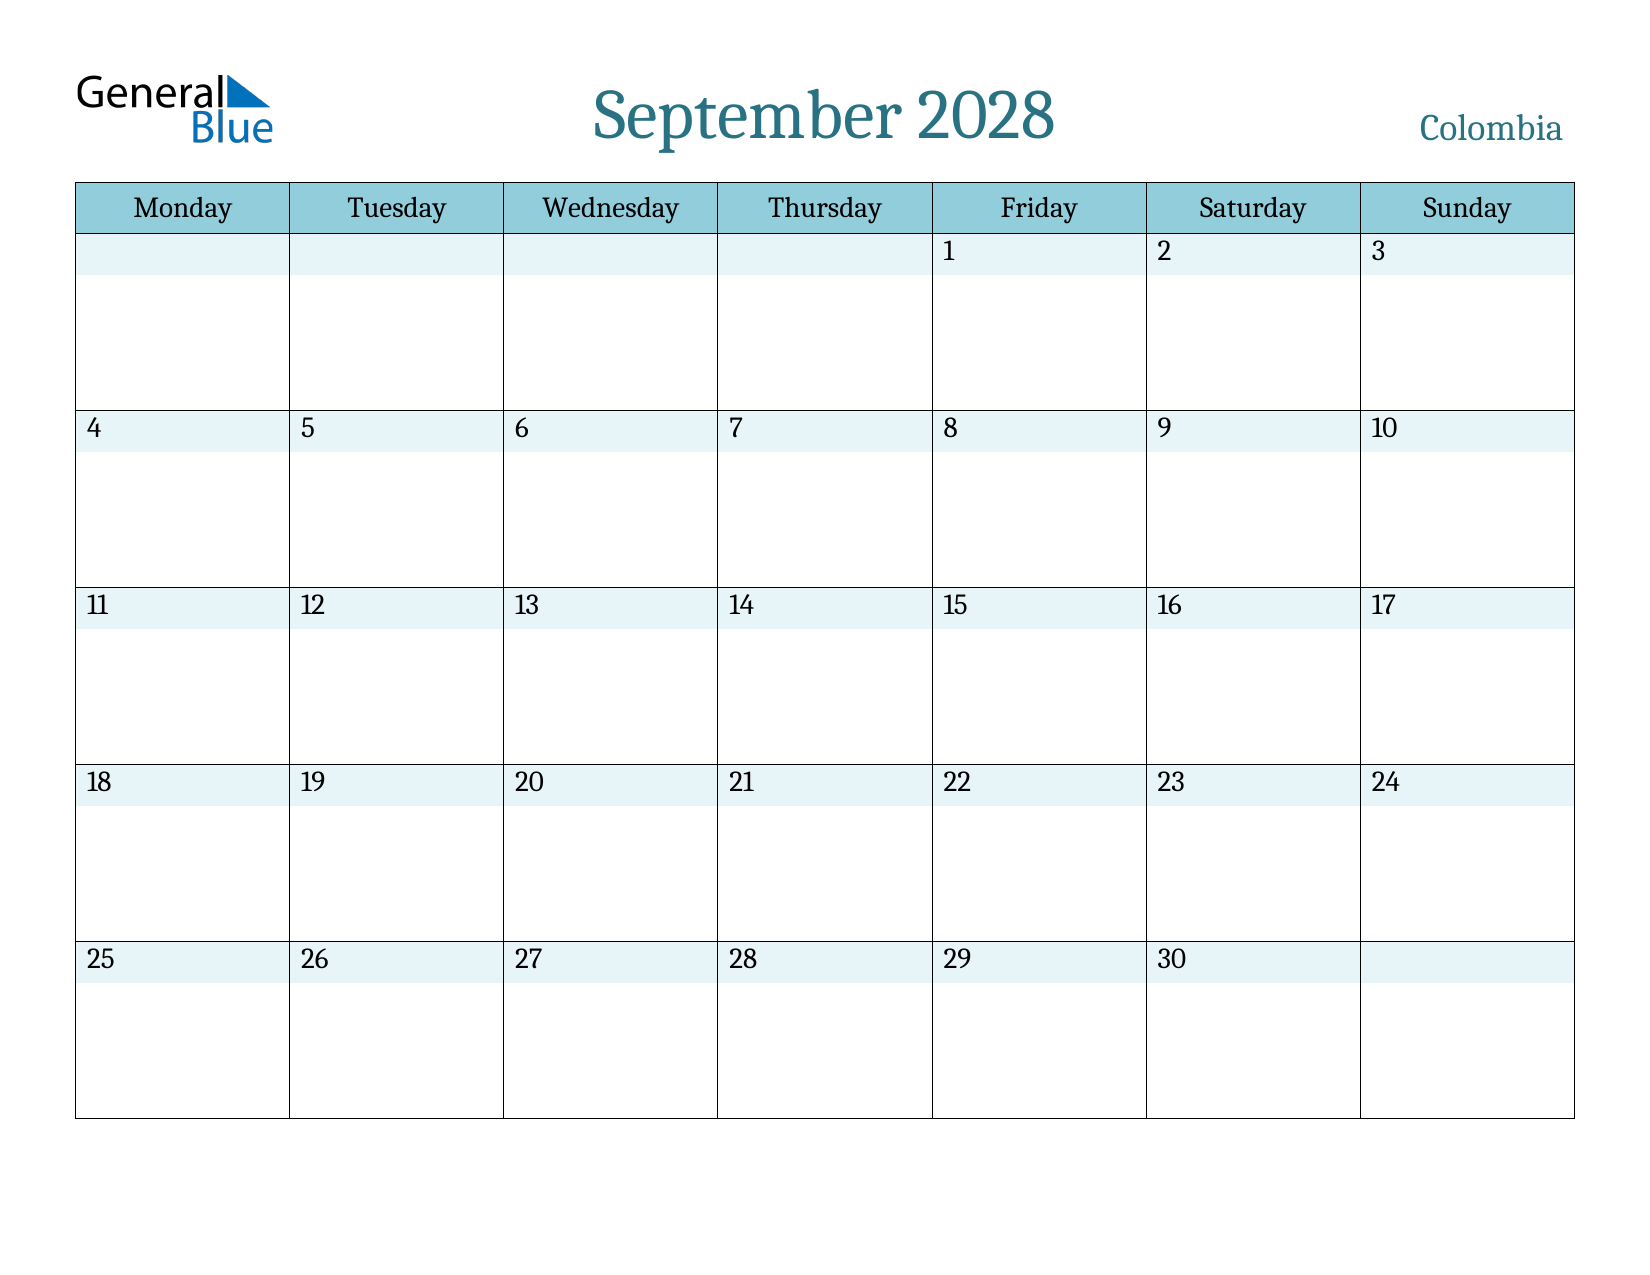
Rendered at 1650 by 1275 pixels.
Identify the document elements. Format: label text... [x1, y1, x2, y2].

table_cell 28 [718, 942, 932, 983]
table_cell [1361, 629, 1574, 764]
table_cell 19 [290, 765, 503, 806]
table_cell [290, 983, 503, 1118]
picture [77, 75, 273, 143]
table_cell 4 [76, 411, 289, 452]
table_cell 1 [933, 234, 1146, 275]
table_cell [1361, 983, 1574, 1118]
table_cell 6 [504, 411, 717, 452]
table_cell [504, 234, 717, 275]
table_cell [933, 452, 1146, 587]
table_cell 16 [1147, 588, 1360, 629]
table_cell [1147, 629, 1360, 764]
table_cell Sunday [1361, 183, 1574, 233]
table_cell [504, 275, 717, 410]
table_cell 21 [718, 765, 932, 806]
table_cell 18 [76, 765, 289, 806]
table_cell Friday [933, 183, 1146, 233]
table_cell Thursday [718, 183, 932, 233]
table_cell [718, 806, 932, 941]
table_cell [718, 452, 932, 587]
table_cell [1147, 452, 1360, 587]
table_cell 12 [290, 588, 503, 629]
table_cell 29 [933, 942, 1146, 983]
table_cell Monday [76, 183, 289, 233]
table_cell 8 [933, 411, 1146, 452]
table_cell [76, 275, 289, 410]
table_cell [504, 629, 717, 764]
table_cell 22 [933, 765, 1146, 806]
table_cell [718, 234, 932, 275]
table_cell [504, 983, 717, 1118]
table_cell [933, 629, 1146, 764]
table_cell [76, 234, 289, 275]
table_cell [76, 806, 289, 941]
table_cell 25 [76, 942, 289, 983]
table_cell 26 [290, 942, 503, 983]
table_cell 11 [76, 588, 289, 629]
table_cell [1361, 452, 1574, 587]
table_cell Tuesday [290, 183, 503, 233]
table_cell Saturday [1147, 183, 1360, 233]
table_cell [290, 275, 503, 410]
table_cell 17 [1361, 588, 1574, 629]
table_cell [1361, 275, 1574, 410]
table_cell 14 [718, 588, 932, 629]
table_cell 5 [290, 411, 503, 452]
table_cell [290, 234, 503, 275]
table_cell 15 [933, 588, 1146, 629]
table_header [76, 75, 503, 182]
table_cell 3 [1361, 234, 1574, 275]
table_cell [504, 806, 717, 941]
table_cell [1361, 806, 1574, 941]
table_cell 27 [504, 942, 717, 983]
table_cell 24 [1361, 765, 1574, 806]
table_cell [1147, 275, 1360, 410]
table_cell [718, 983, 932, 1118]
table_cell [933, 806, 1146, 941]
table_cell Wednesday [504, 183, 717, 233]
table_cell 20 [504, 765, 717, 806]
table_cell [76, 983, 289, 1118]
table_cell [933, 275, 1146, 410]
table_cell 10 [1361, 411, 1574, 452]
table_cell [1147, 983, 1360, 1118]
table_cell [290, 452, 503, 587]
table_cell [504, 452, 717, 587]
table_cell [290, 629, 503, 764]
table_cell [718, 275, 932, 410]
table_cell [933, 983, 1146, 1118]
table_cell [290, 806, 503, 941]
table_cell 30 [1147, 942, 1360, 983]
table_cell 2 [1147, 234, 1360, 275]
table_cell [76, 452, 289, 587]
table_cell [718, 629, 932, 764]
table_cell 23 [1147, 765, 1360, 806]
table_cell 13 [504, 588, 717, 629]
table_cell [1147, 806, 1360, 941]
table_cell 7 [718, 411, 932, 452]
table_cell [76, 629, 289, 764]
table_cell 9 [1147, 411, 1360, 452]
table_header Colombia [1146, 75, 1574, 182]
table_cell [1361, 942, 1574, 983]
table_header September 2028 [504, 75, 1146, 182]
